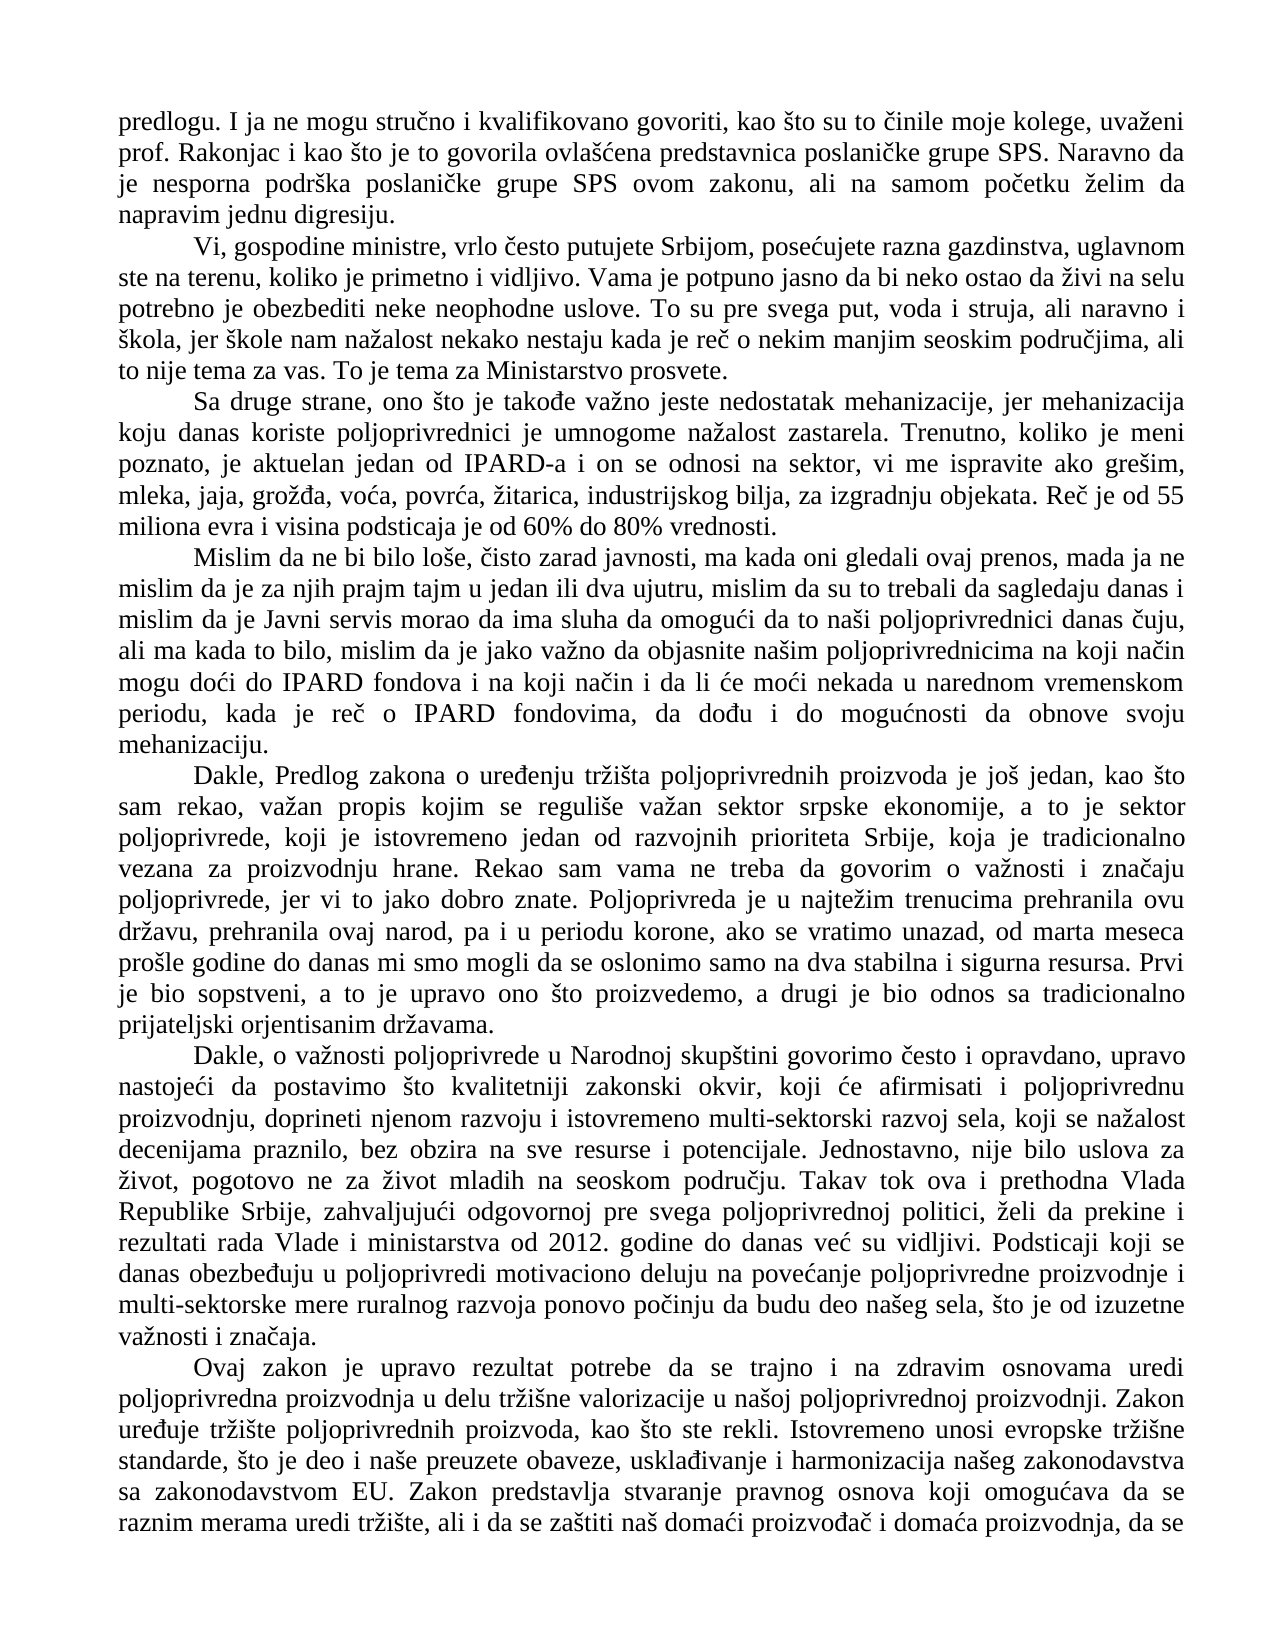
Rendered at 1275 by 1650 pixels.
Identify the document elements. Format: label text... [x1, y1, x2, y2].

text Sa druge strane, ono što je takođe važno jeste nedostatak mehanizacije, jer mehanizacija koju danas koriste poljoprivrednici je umnogome nažalost zastarela. Trenutno, koliko je meni poznato, je aktuelan jedan od IPARD-a i on se odnosi na sektor, vi me ispravite ako grešim, mleka, jaja, grožđa, voća, povrća, žitarica, industrijskog bilja, za izgradnju objekata. Reč je od 55 miliona evra i visina podsticaja je od 60% do 80% vrednosti. [118, 385, 1186, 541]
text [118, 105, 1186, 229]
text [118, 1351, 1186, 1538]
text Vi, gospodine ministre, vrlo često putujete Srbijom, posećujete razna gazdinstva, uglavnom ste na terenu, koliko je primetno i vidljivo. Vama je potpuno jasno da bi neko ostao da živi na selu potrebno je obezbediti neke neophodne uslove. To su pre svega put, voda i struja, ali naravno i škola, jer škole nam nažalost nekako nestaju kada je reč o nekim manjim seoskim područjima, ali to nije tema za vas. To je tema za Ministarstvo prosvete. [118, 229, 1186, 385]
text Dakle, Predlog zakona o uređenju tržišta poljoprivrednih proizvoda je još jedan, kao što sam rekao, važan propis kojim se reguliše važan sektor srpske ekonomije, a to je sektor poljoprivrede, koji je istovremeno jedan od razvojnih prioriteta Srbije, koja je tradicionalno vezana za proizvodnju hrane. Rekao sam vama ne treba da govorim o važnosti i značaju poljoprivrede, jer vi to jako dobro znate. Poljoprivreda je u najtežim trenucima prehranila ovu državu, prehranila ovaj narod, pa i u periodu korone, ako se vratimo unazad, od marta meseca prošle godine do danas mi smo mogli da se oslonimo samo na dva stabilna i sigurna resursa. Prvi je bio sopstveni, a to je upravo ono što proizvedemo, a drugi je bio odnos sa tradicionalno prijateljski orjentisanim državama. [118, 759, 1186, 1039]
text Dakle, o važnosti poljoprivrede u Narodnoj skupštini govorimo često i opravdano, upravo nastojeći da postavimo što kvalitetniji zakonski okvir, koji će afirmisati i poljoprivrednu proizvodnju, doprineti njenom razvoju i istovremeno multi-sektorski razvoj sela, koji se nažalost decenijama praznilo, bez obzira na sve resurse i potencijale. Jednostavno, nije bilo uslova za život, pogotovo ne za život mladih na seoskom području. Takav tok ova i prethodna Vlada Republike Srbije, zahvaljujući odgovornoj pre svega poljoprivrednoj politici, želi da prekine i rezultati rada Vlade i ministarstva od 2012. godine do danas već su vidljivi. Podsticaji koji se danas obezbeđuju u poljoprivredi motivaciono deluju na povećanje poljoprivredne proizvodnje i multi-sektorske mere ruralnog razvoja ponovo počinju da budu deo našeg sela, što je od izuzetne važnosti i značaja. [118, 1039, 1186, 1351]
text Mislim da ne bi bilo loše, čisto zarad javnosti, ma kada oni gledali ovaj prenos, mada ja ne mislim da je za njih prajm tajm u jedan ili dva ujutru, mislim da su to trebali da sagledaju danas i mislim da je Javni servis morao da ima sluha da omogući da to naši poljoprivrednici danas čuju, ali ma kada to bilo, mislim da je jako važno da objasnite našim poljoprivrednicima na koji način mogu doći do IPARD fondova i na koji način i da li će moći nekada u narednom vremenskom periodu, kada je reč o IPARD fondovima, da dođu i do mogućnosti da obnove svoju mehanizaciju. [118, 541, 1186, 759]
